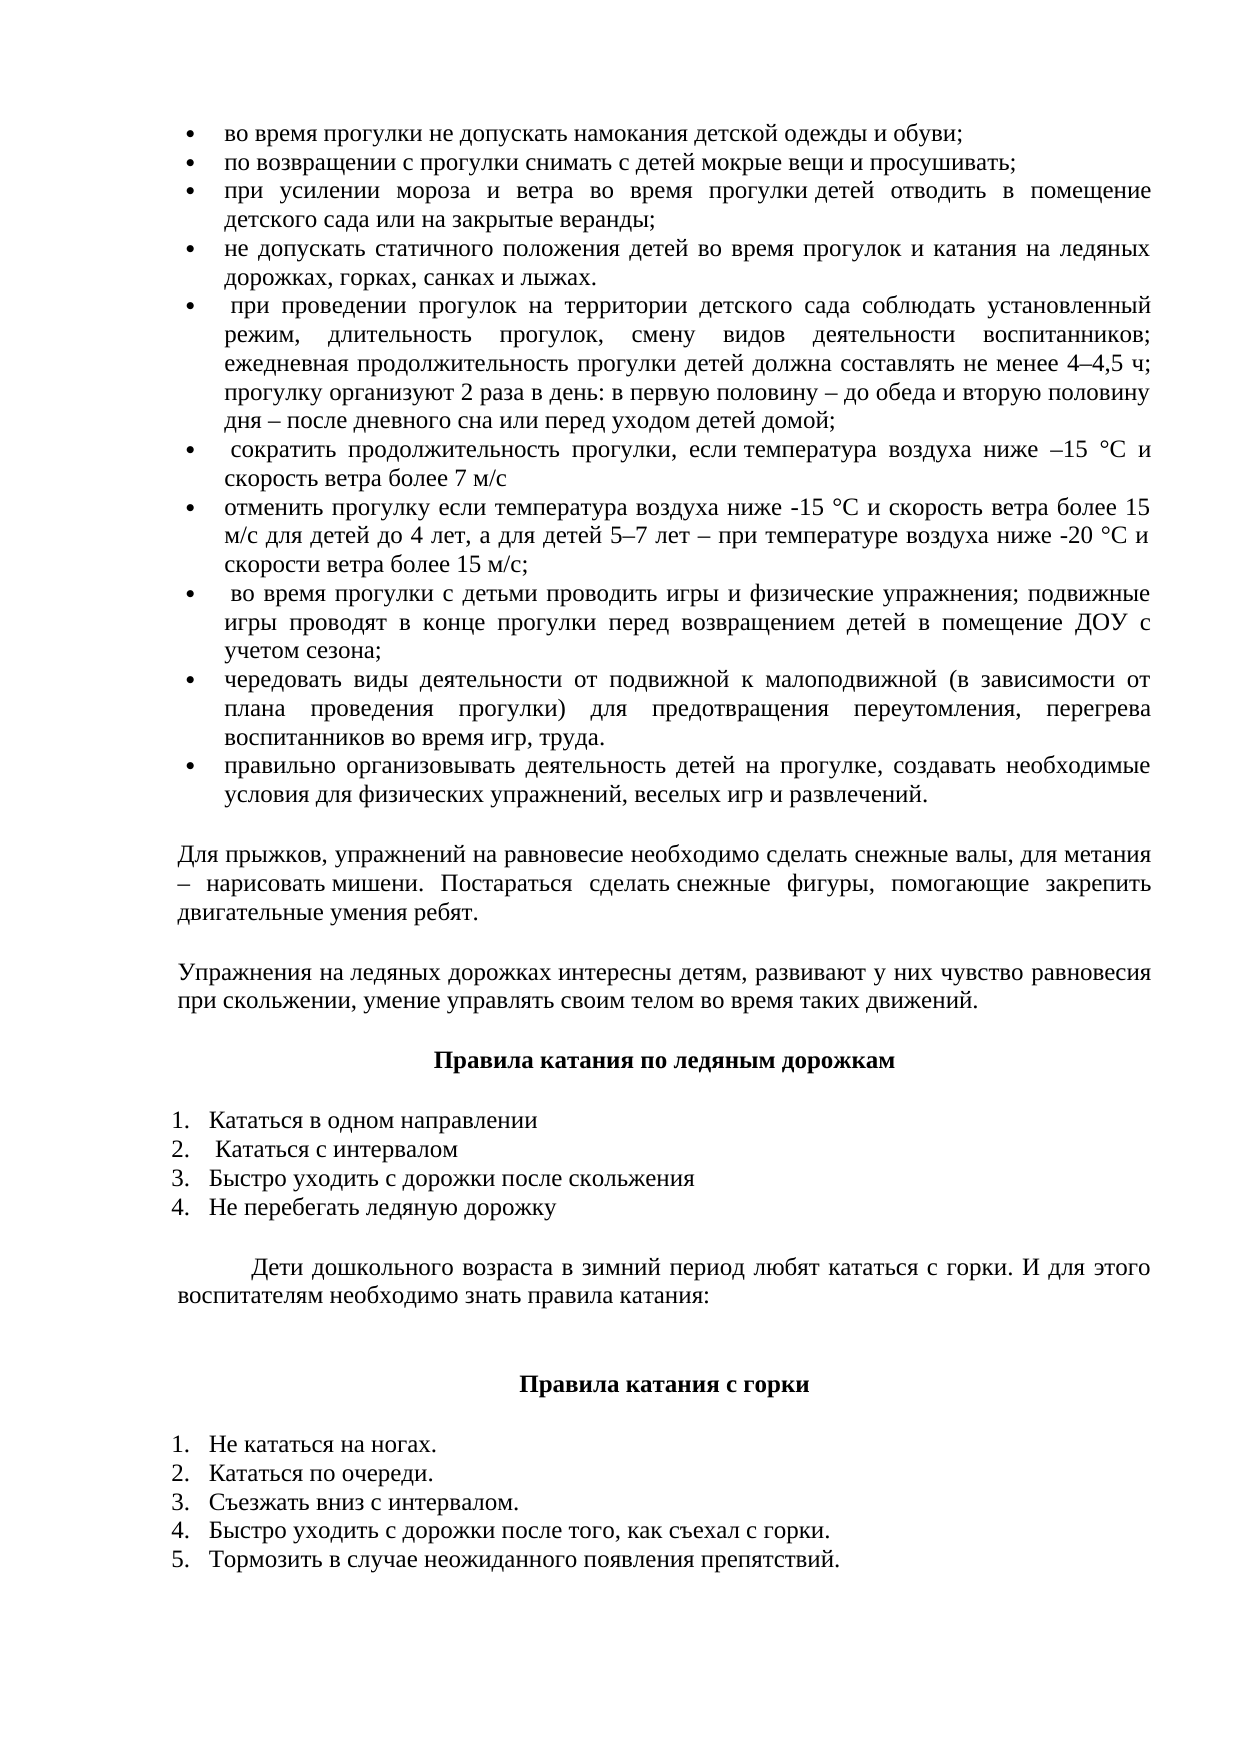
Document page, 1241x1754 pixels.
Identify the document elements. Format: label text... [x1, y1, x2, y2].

list Не кататься на ногах. [171, 1429, 1152, 1458]
list Съезжать вниз с интервалом. [171, 1487, 1152, 1516]
list во время прогулки не допускать намокания детской одежды и обуви; [187, 118, 1152, 147]
list при усилении мороза и ветра во время прогулки детей отводить в помещение детского сада или на закрытые веранды; [187, 176, 1152, 233]
text Правила катания с горки [177, 1369, 1152, 1398]
list по возвращении с прогулки снимать с детей мокрые вещи и просушивать; [187, 147, 1152, 176]
text Дети дошкольного возраста в зимний период любят кататься с горки. И для этого воспитателям необходимо знать правила катания: [177, 1252, 1152, 1309]
list Быстро уходить с дорожки после того, как съехал с горки. [171, 1516, 1152, 1544]
list Кататься по очереди. [171, 1458, 1152, 1487]
list Быстро уходить с дорожки после скольжения [171, 1163, 1152, 1192]
text Упражнения на ледяных дорожках интересны детям, развивают у них чувство равновесия при скольжении, умение управлять своим телом во время таких движений. [177, 957, 1152, 1014]
list Тормозить в случае неожиданного появления препятствий. [171, 1544, 1152, 1573]
list отменить прогулку если температура воздуха ниже -15 °С и скорость ветра более 15 м/с для детей до 4 лет, а для детей 5–7 лет – при температуре воздуха ниже -20 °С и скорости ветра более 15 м/с; [187, 492, 1152, 578]
list во время прогулки с детьми проводить игры и физические упражнения; подвижные игры проводят в конце прогулки перед возвращением детей в помещение ДОУ с учетом сезона; [187, 578, 1152, 664]
list Кататься в одном направлении [171, 1106, 1152, 1134]
list чередовать виды деятельности от подвижной к малоподвижной (в зависимости от плана проведения прогулки) для предотвращения переутомления, перегрева воспитанников во время игр, труда. [187, 664, 1152, 751]
text Для прыжков, упражнений на равновесие необходимо сделать снежные валы, для метания – нарисовать мишени. Постараться сделать снежные фигуры, помогающие закрепить двигательные умения ребят. [177, 839, 1152, 926]
list сократить продолжительность прогулки, если температура воздуха ниже –15 °С и скорость ветра более 7 м/с [187, 434, 1152, 492]
text Правила катания по ледяным дорожкам [177, 1046, 1152, 1074]
list правильно организовывать деятельность детей на прогулке, создавать необходимые условия для физических упражнений, веселых игр и развлечений. [187, 751, 1152, 808]
list при проведении прогулок на территории детского сада соблюдать установленный режим, длительность прогулок, смену видов деятельности воспитанников; ежедневная продолжительность прогулки детей должна составлять не менее 4–4,5 ч; прогулку организуют 2 раза в день: в первую половину – до обеда и вторую половину дня – после дневного сна или перед уходом детей домой; [187, 291, 1152, 434]
list Не перебегать ледяную дорожку [171, 1192, 1152, 1221]
list не допускать статичного положения детей во время прогулок и катания на ледяных дорожках, горках, санках и лыжах. [187, 233, 1152, 291]
list Кататься с интервалом [171, 1134, 1152, 1163]
